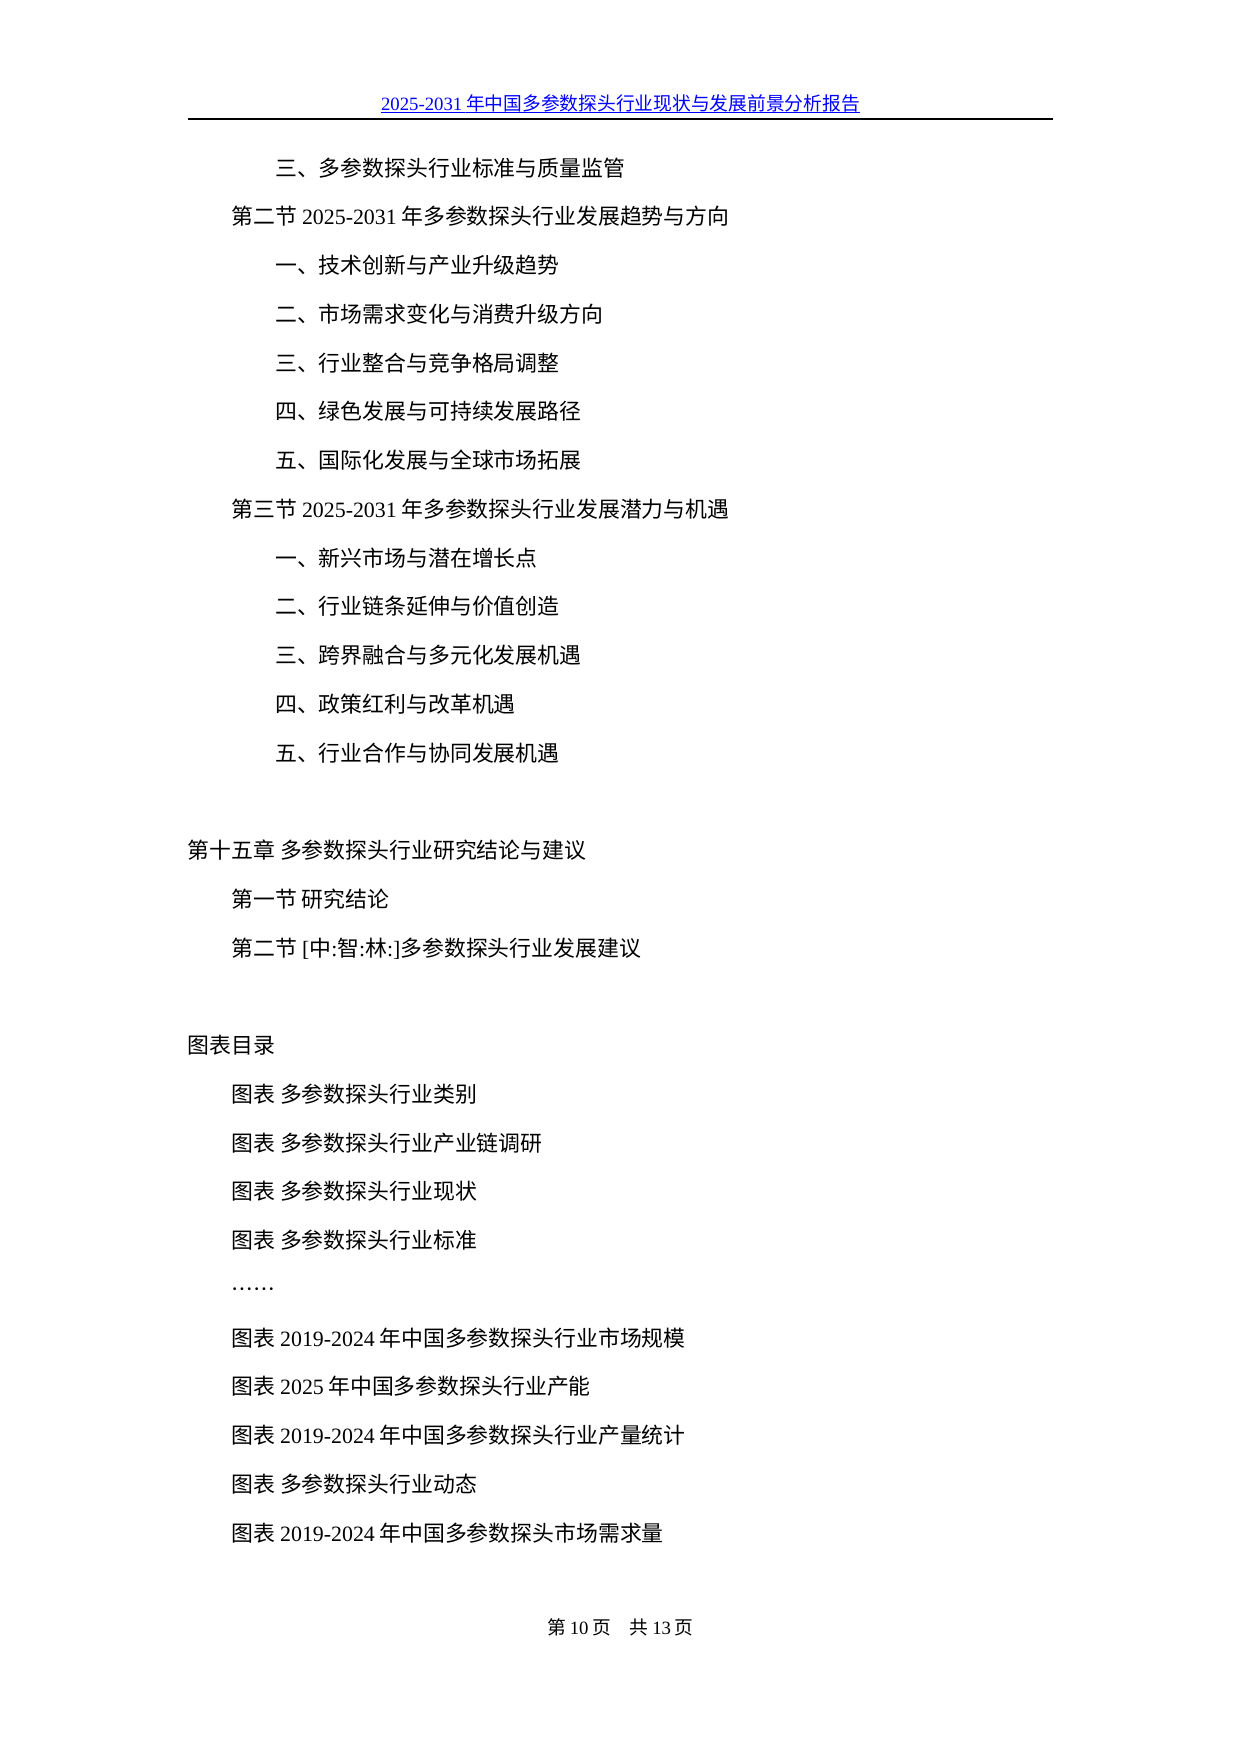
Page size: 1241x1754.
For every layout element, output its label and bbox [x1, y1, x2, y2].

text [187, 150, 1053, 1548]
